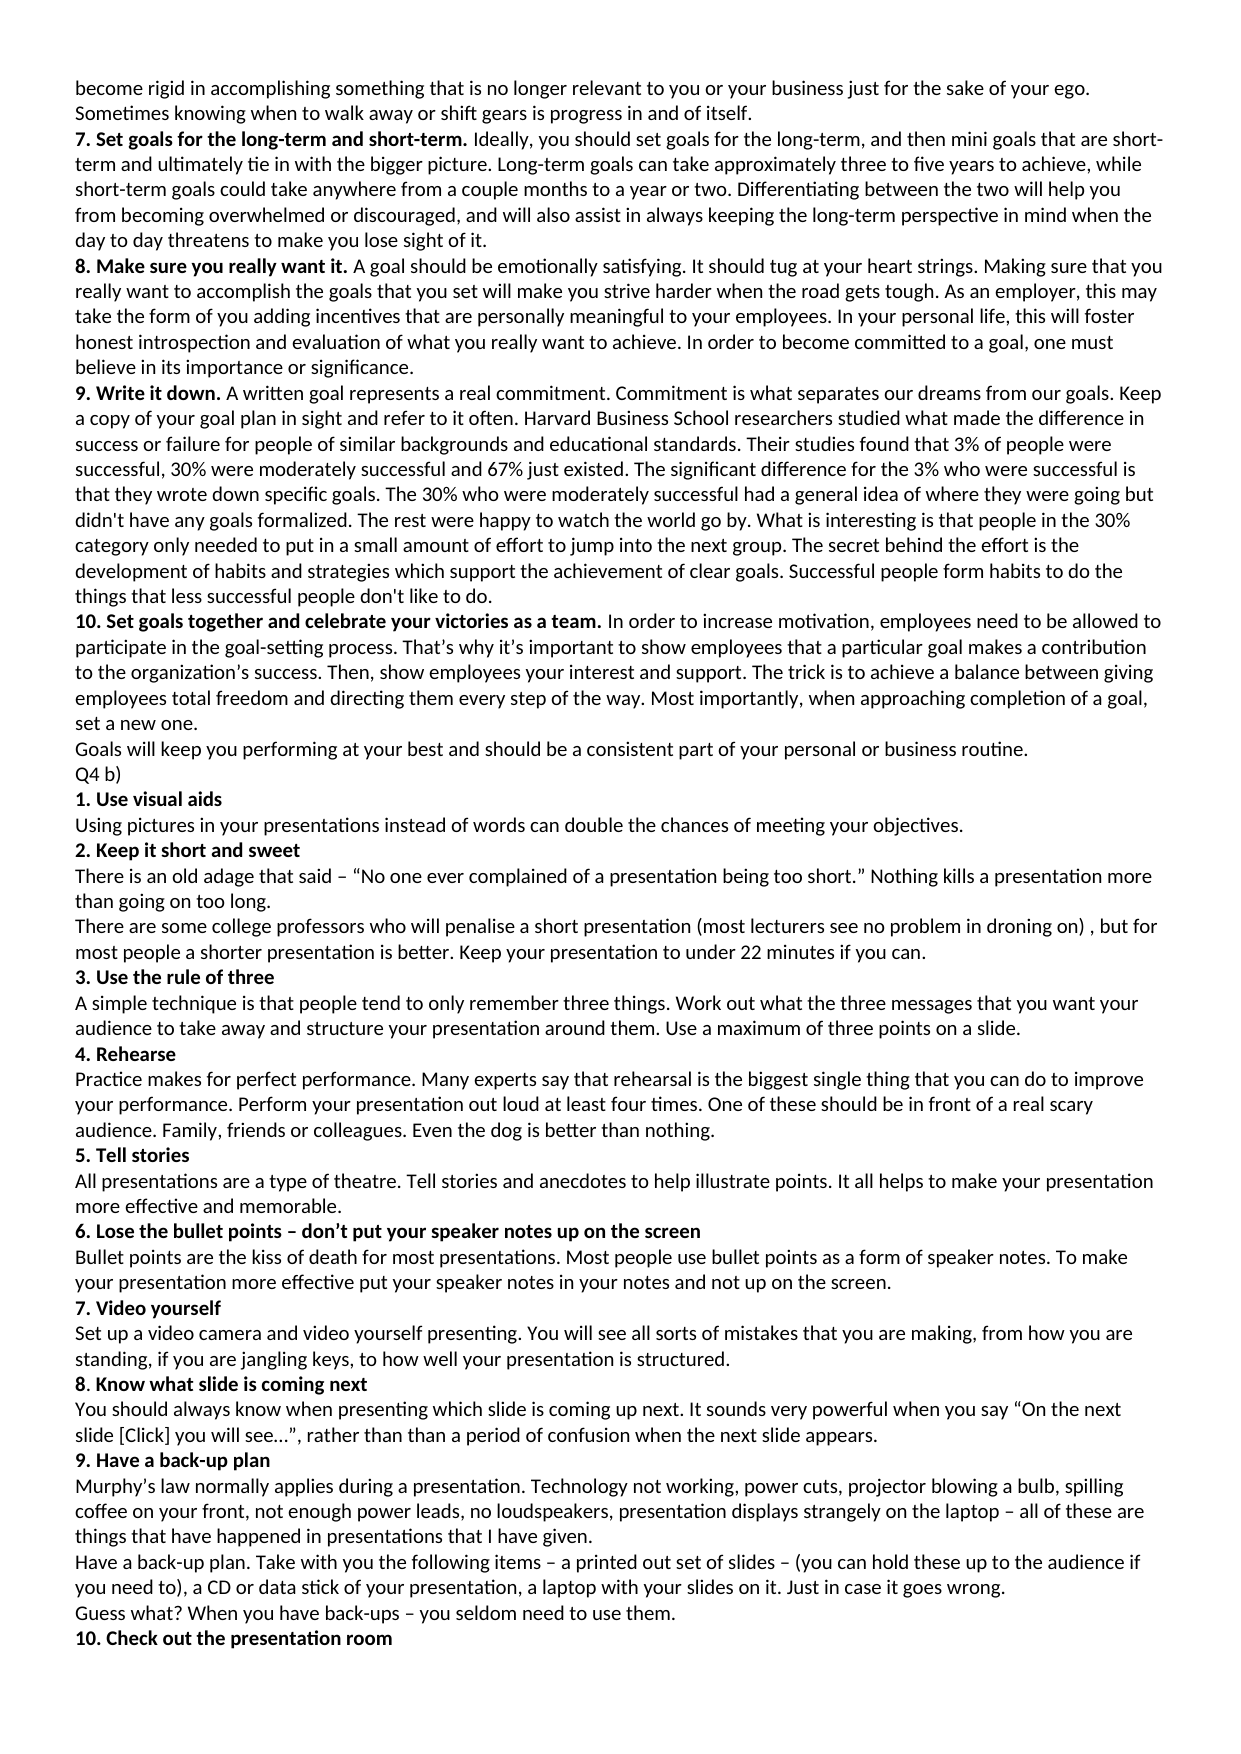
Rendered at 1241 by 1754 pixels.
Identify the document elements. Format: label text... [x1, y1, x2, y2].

text Murphy’s law normally applies during a presentation. Technology not working, power cuts, projector blowing a bulb, spilling coffee on your front, not enough power leads, no loudspeakers, presentation displays strangely on the laptop – all of these are things that have happened in presentations that I have given. [75, 1473, 1165, 1549]
text 9. Write it down. A written goal represents a real commitment. Commitment is what separates our dreams from our goals. Keep a copy of your goal plan in sight and refer to it often. Harvard Business School researchers studied what made the difference in success or failure for people of similar backgrounds and educational standards. Their studies found that 3% of people were successful, 30% were moderately successful and 67% just existed. The significant difference for the 3% who were successful is that they wrote down specific goals. The 30% who were moderately successful had a general idea of where they were going but didn't have any goals formalized. The rest were happy to watch the world go by. What is interesting is that people in the 30% category only needed to put in a small amount of effort to jump into the next group. The secret behind the effort is the development of habits and strategies which support the achievement of clear goals. Successful people form habits to do the things that less successful people don't like to do. [75, 380, 1165, 609]
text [75, 75, 1165, 126]
text 6. Lose the bullet points – don’t put your speaker notes up on the screen [75, 1219, 1165, 1244]
text 10. Set goals together and celebrate your victories as a team. In order to increase motivation, employees need to be allowed to participate in the goal-setting process. That’s why it’s important to show employees that a particular goal makes a contribution to the organization’s success. Then, show employees your interest and support. The trick is to achieve a balance between giving employees total freedom and directing them every step of the way. Most importantly, when approaching completion of a goal, set a new one. [75, 609, 1165, 736]
text All presentations are a type of theatre. Tell stories and anecdotes to help illustrate points. It all helps to make your presentation more effective and memorable. [75, 1168, 1165, 1219]
text 1. Use visual aids [75, 787, 1165, 812]
text There are some college professors who will penalise a short presentation (most lecturers see no problem in droning on) , but for most people a shorter presentation is better. Keep your presentation to under 22 minutes if you can. [75, 914, 1165, 964]
text 7. Set goals for the long-term and short-term. Ideally, you should set goals for the long-term, and then mini goals that are short-term and ultimately tie in with the bigger picture. Long-term goals can take approximately three to five years to achieve, while short-term goals could take anywhere from a couple months to a year or two. Differentiating between the two will help you from becoming overwhelmed or discouraged, and will also assist in always keeping the long-term perspective in mind when the day to day threatens to make you lose sight of it. [75, 126, 1165, 253]
text 4. Rehearse [75, 1041, 1165, 1066]
text Q4 b) [75, 761, 1165, 787]
text Practice makes for perfect performance. Many experts say that rehearsal is the biggest single thing that you can do to improve your performance. Perform your presentation out loud at least four times. One of these should be in front of a real scary audience. Family, friends or colleagues. Even the dog is better than nothing. [75, 1066, 1165, 1142]
text Bullet points are the kiss of death for most presentations. Most people use bullet points as a form of speaker notes. To make your presentation more effective put your speaker notes in your notes and not up on the screen. [75, 1244, 1165, 1295]
text Have a back-up plan. Take with you the following items – a printed out set of slides – (you can hold these up to the audience if you need to), a CD or data stick of your presentation, a laptop with your slides on it. Just in case it goes wrong. [75, 1549, 1165, 1600]
text 10. Check out the presentation room [75, 1625, 1165, 1651]
text 9. Have a back-up plan [75, 1447, 1165, 1473]
text 8. Know what slide is coming next [75, 1371, 1165, 1397]
text There is an old adage that said – “No one ever complained of a presentation being too short.” Nothing kills a presentation more than going on too long. [75, 863, 1165, 914]
text Set up a video camera and video yourself presenting. You will see all sorts of mistakes that you are making, from how you are standing, if you are jangling keys, to how well your presentation is structured. [75, 1320, 1165, 1371]
text You should always know when presenting which slide is coming up next. It sounds very powerful when you say “On the next slide [Click] you will see…”, rather than than a period of confusion when the next slide appears. [75, 1397, 1165, 1447]
text 7. Video yourself [75, 1295, 1165, 1320]
text Using pictures in your presentations instead of words can double the chances of meeting your objectives. [75, 812, 1165, 837]
text 2. Keep it short and sweet [75, 837, 1165, 863]
text Goals will keep you performing at your best and should be a consistent part of your personal or business routine. [75, 736, 1165, 761]
text A simple technique is that people tend to only remember three things. Work out what the three messages that you want your audience to take away and structure your presentation around them. Use a maximum of three points on a slide. [75, 990, 1165, 1041]
text 5. Tell stories [75, 1142, 1165, 1168]
text 3. Use the rule of three [75, 964, 1165, 990]
text 8. Make sure you really want it. A goal should be emotionally satisfying. It should tug at your heart strings. Making sure that you really want to accomplish the goals that you set will make you strive harder when the road gets tough. As an employer, this may take the form of you adding incentives that are personally meaningful to your employees. In your personal life, this will foster honest introspection and evaluation of what you really want to achieve. In order to become committed to a goal, one must believe in its importance or significance. [75, 253, 1165, 380]
text Guess what? When you have back-ups – you seldom need to use them. [75, 1600, 1165, 1625]
